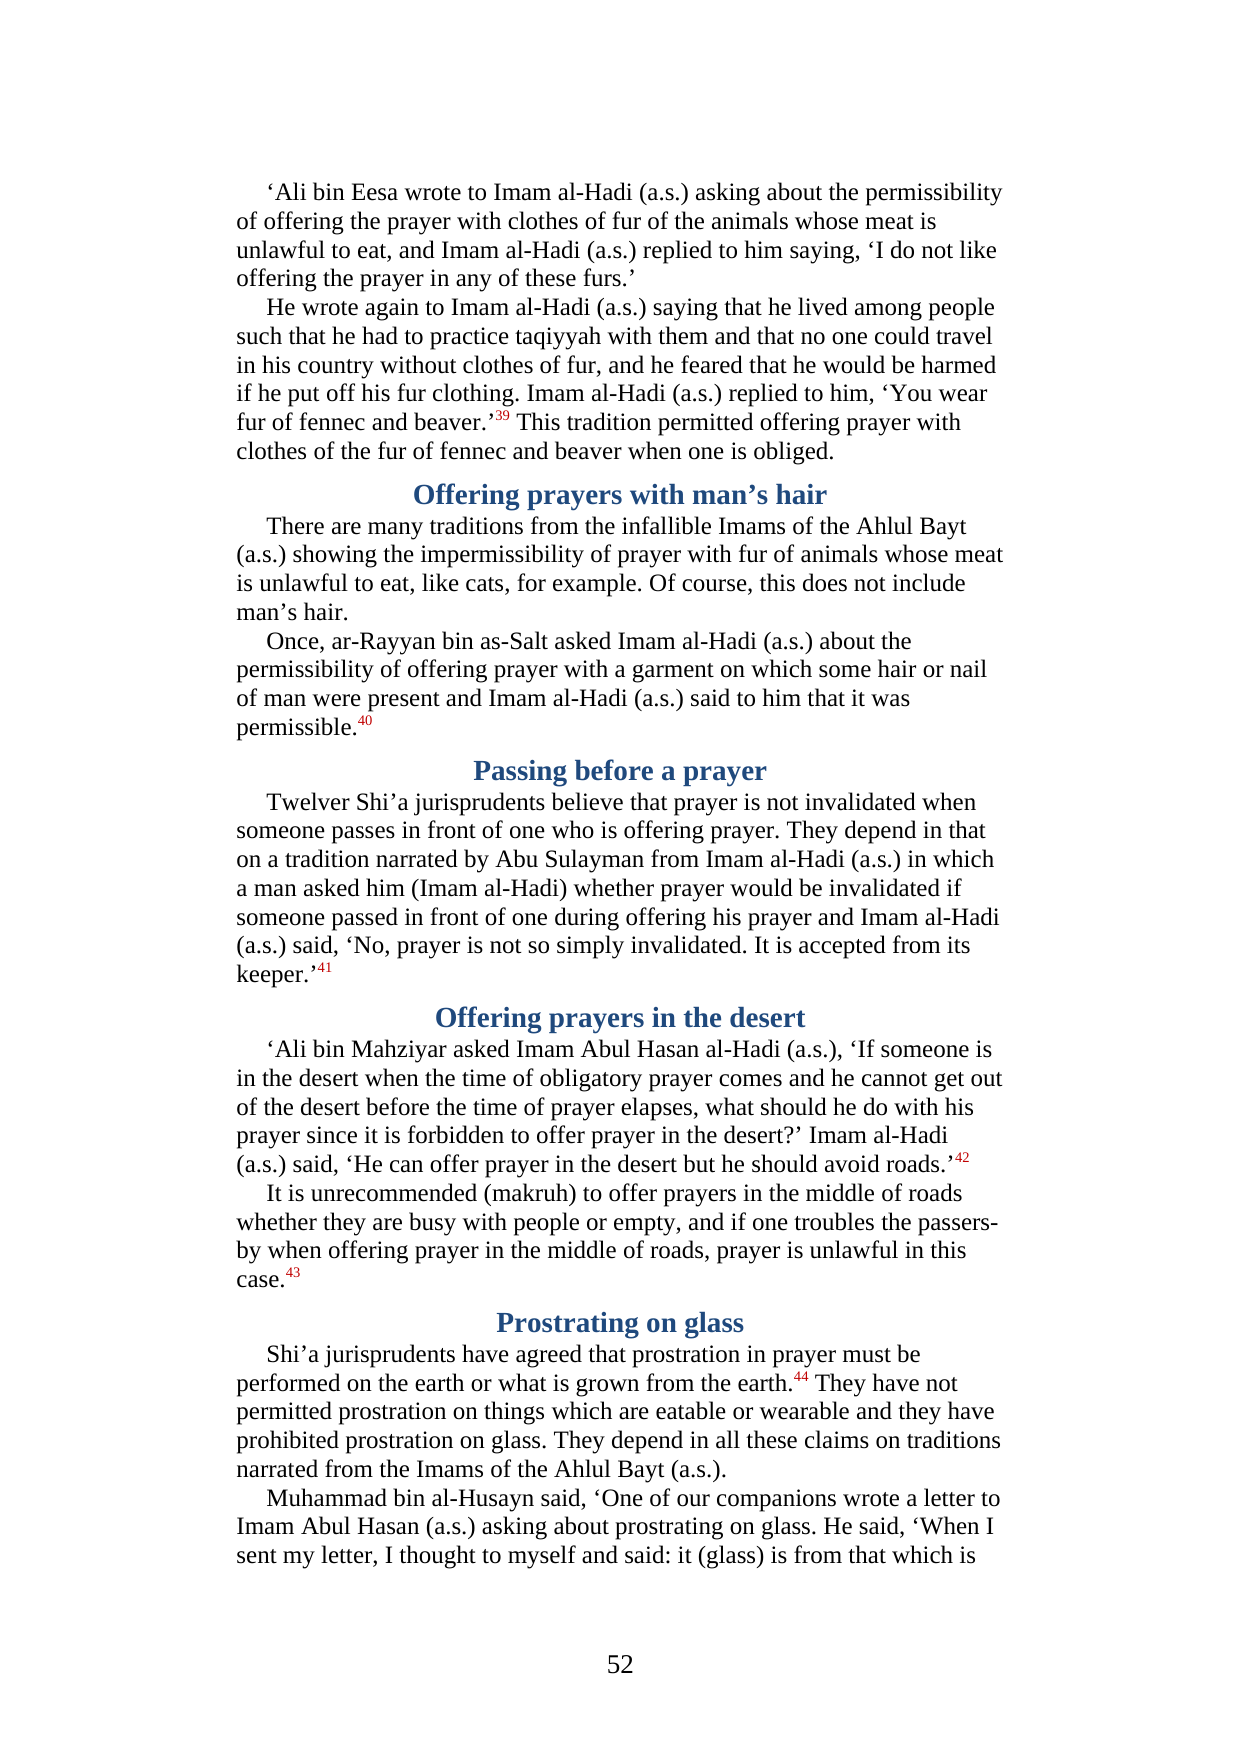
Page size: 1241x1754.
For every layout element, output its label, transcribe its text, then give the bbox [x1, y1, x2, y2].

subtitle Offering prayers with man’s hair [236, 477, 1004, 511]
text It is unrecommended (makruh) to offer prayers in the middle of roads whether they are busy with people or empty, and if one troubles the passers-by when offering prayer in the middle of roads, prayer is unlawful in this case.43 [236, 1178, 1004, 1293]
text There are many traditions from the infallible Imams of the Ahlul Bayt (a.s.) showing the impermissibility of prayer with fur of animals whose meat is unlawful to eat, like cats, for example. Of course, this does not include man’s hair. [236, 511, 1004, 626]
text ‘Ali bin Mahziyar asked Imam Abul Hasan al-Hadi (a.s.), ‘If someone is in the desert when the time of obligatory prayer comes and he cannot get out of the desert before the time of prayer elapses, what should he do with his prayer since it is forbidden to offer prayer in the desert?’ Imam al-Hadi (a.s.) said, ‘He can offer prayer in the desert but he should avoid roads.’42 [236, 1034, 1004, 1178]
text ‘Ali bin Eesa wrote to Imam al-Hadi (a.s.) asking about the permissibility of offering the prayer with clothes of fur of the animals whose meat is unlawful to eat, and Imam al-Hadi (a.s.) replied to him saying, ‘I do not like offering the prayer in any of these furs.’ [236, 177, 1004, 292]
text He wrote again to Imam al-Hadi (a.s.) saying that he lived among people such that he had to practice taqiyyah with them and that no one could travel in his country without clothes of fur, and he feared that he would be harmed if he put off his fur clothing. Imam al-Hadi (a.s.) replied to him, ‘You wear fur of fennec and beaver.’39 This tradition permitted offering prayer with clothes of the fur of fennec and beaver when one is obliged. [236, 292, 1004, 465]
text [236, 1483, 1004, 1569]
text Shi’a jurisprudents have agreed that prostration in prayer must be performed on the earth or what is grown from the earth.44 They have not permitted prostration on things which are eatable or wearable and they have prohibited prostration on glass. They depend in all these claims on traditions narrated from the Imams of the Ahlul Bayt (a.s.). [236, 1339, 1004, 1483]
text Once, ar-Rayyan bin as-Salt asked Imam al-Hadi (a.s.) about the permissibility of offering prayer with a garment on which some hair or nail of man were present and Imam al-Hadi (a.s.) said to him that it was permissible.40 [236, 626, 1004, 741]
text Twelver Shi’a jurisprudents believe that prayer is not invalidated when someone passes in front of one who is offering prayer. They depend in that on a tradition narrated by Abu Sulayman from Imam al-Hadi (a.s.) in which a man asked him (Imam al-Hadi) whether prayer would be invalidated if someone passed in front of one during offering his prayer and Imam al-Hadi (a.s.) said, ‘No, prayer is not so simply invalidated. It is accepted from its keeper.’41 [236, 787, 1004, 988]
subtitle Offering prayers in the desert [236, 1001, 1004, 1034]
subtitle Prostrating on glass [236, 1305, 1004, 1339]
subtitle Passing before a prayer [236, 753, 1004, 787]
